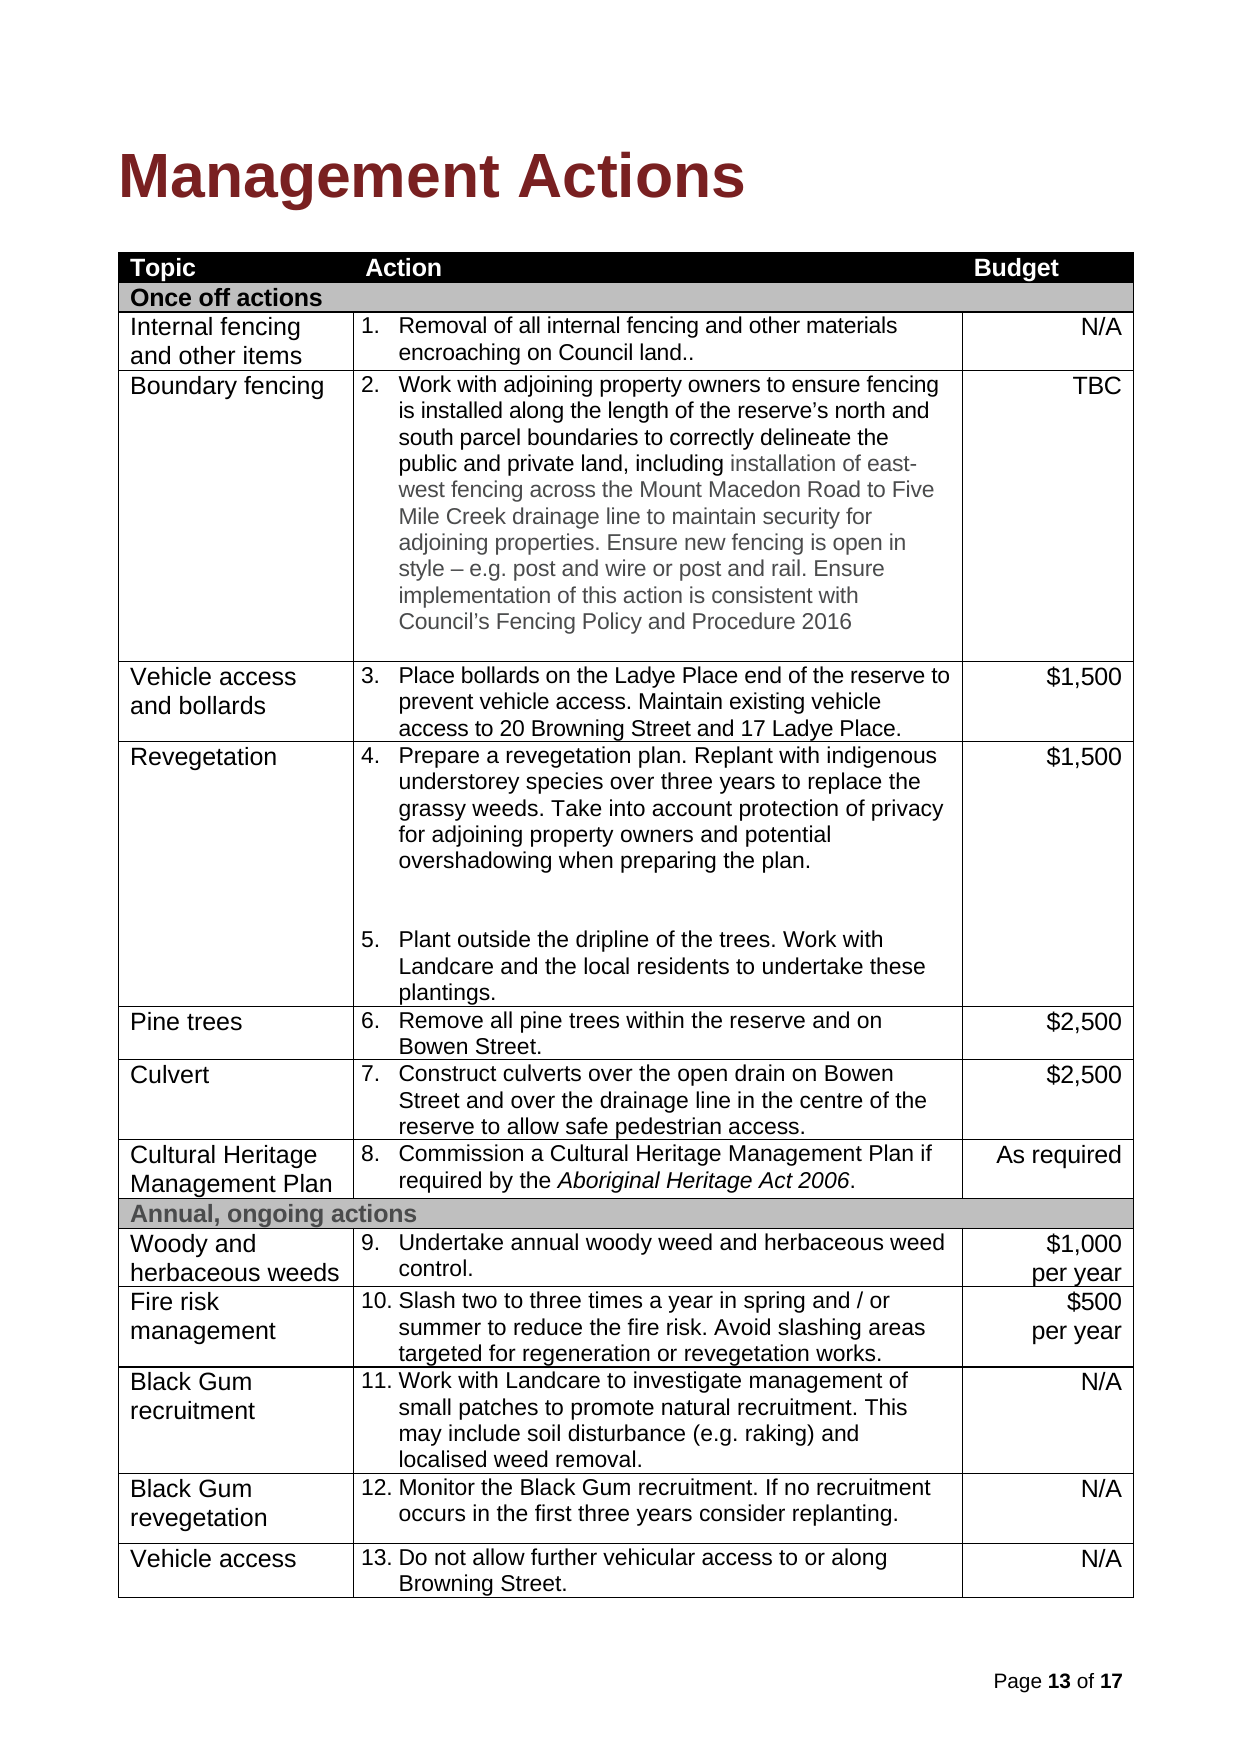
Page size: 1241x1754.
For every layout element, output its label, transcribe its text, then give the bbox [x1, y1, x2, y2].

table_cell Annual, ongoing actions [119, 1199, 1133, 1228]
table_cell N/A [963, 1368, 1133, 1473]
table_cell Fire risk management [119, 1287, 353, 1366]
table_cell $1,000 per year [963, 1229, 1133, 1286]
table_cell As required [963, 1140, 1133, 1198]
table_cell Construct culverts over the open drain on Bowen Street and over the drainage line in the centre of the reserve to allow safe pedestrian access. [354, 1060, 962, 1139]
table_cell Undertake annual woody weed and herbaceous weed control. [354, 1229, 962, 1286]
table_cell N/A [963, 1474, 1133, 1543]
table_cell Pine trees [119, 1007, 353, 1059]
table_cell Work with Landcare to investigate management of small patches to promote natural recruitment. This may include soil disturbance (e.g. raking) and localised weed removal. [354, 1368, 962, 1473]
table_cell Monitor the Black Gum recruitment. If no recruitment occurs in the first three years consider replanting. [354, 1474, 962, 1543]
table_cell Black Gum recruitment [119, 1368, 353, 1473]
table_cell Do not allow further vehicular access to or along Browning Street. [354, 1544, 962, 1597]
table_cell Boundary fencing [119, 371, 353, 661]
table_header Topic [119, 253, 353, 282]
table_cell Vehicle access and bollards [119, 662, 353, 741]
table_cell $2,500 [963, 1007, 1133, 1059]
table_cell Removal of all internal fencing and other materials encroaching on Council land.. [354, 313, 962, 370]
table_cell Woody and herbaceous weeds [119, 1229, 353, 1286]
table_cell $1,500 [963, 662, 1133, 741]
table_cell Revegetation [119, 742, 353, 1006]
table_cell $1,500 [963, 742, 1133, 1006]
table_cell $2,500 [963, 1060, 1133, 1139]
table_cell Vehicle access [119, 1544, 353, 1597]
table_cell TBC [963, 371, 1133, 661]
table_cell Remove all pine trees within the reserve and on Bowen Street. [354, 1007, 962, 1059]
table_cell Cultural Heritage Management Plan [119, 1140, 353, 1198]
table_header Action [354, 253, 962, 282]
table_cell Culvert [119, 1060, 353, 1139]
table_cell $500 per year [963, 1287, 1133, 1366]
table_cell Place bollards on the Ladye Place end of the reserve to prevent vehicle access. Maintain existing vehicle access to 20 Browning Street and 17 Ladye Place. [354, 662, 962, 741]
table_cell N/A [963, 313, 1133, 370]
table_cell Internal fencing and other items [119, 313, 353, 370]
table_cell Commission a Cultural Heritage Management Plan if required by the Aboriginal Heritage Act 2006. [354, 1140, 962, 1198]
table_cell N/A [963, 1544, 1133, 1597]
subtitle Management Actions [118, 144, 1123, 211]
table_cell Work with adjoining property owners to ensure fencing is installed along the length of the reserve’s north and south parcel boundaries to correctly delineate the public and private land, including installation of east-west fencing across the Mount Macedon Road to Five Mile Creek drainage line to maintain security for adjoining properties. Ensure new fencing is open in style – e.g. post and wire or post and rail. Ensure implementation of this action is consistent with Council’s Fencing Policy and Procedure 2016 [354, 371, 962, 661]
table_cell Slash two to three times a year in spring and / or summer to reduce the fire risk. Avoid slashing areas targeted for regeneration or revegetation works. [354, 1287, 962, 1366]
table_cell Once off actions [119, 283, 1133, 311]
table_cell Prepare a revegetation plan. Replant with indigenous understorey species over three years to replace the grassy weeds. Take into account protection of privacy for adjoining property owners and potential overshadowing when preparing the plan. Plant outside the dripline of the trees. Work with Landcare and the local residents to undertake these plantings. [354, 742, 962, 1006]
table_cell Black Gum revegetation [119, 1474, 353, 1543]
table_header Budget [963, 253, 1133, 282]
